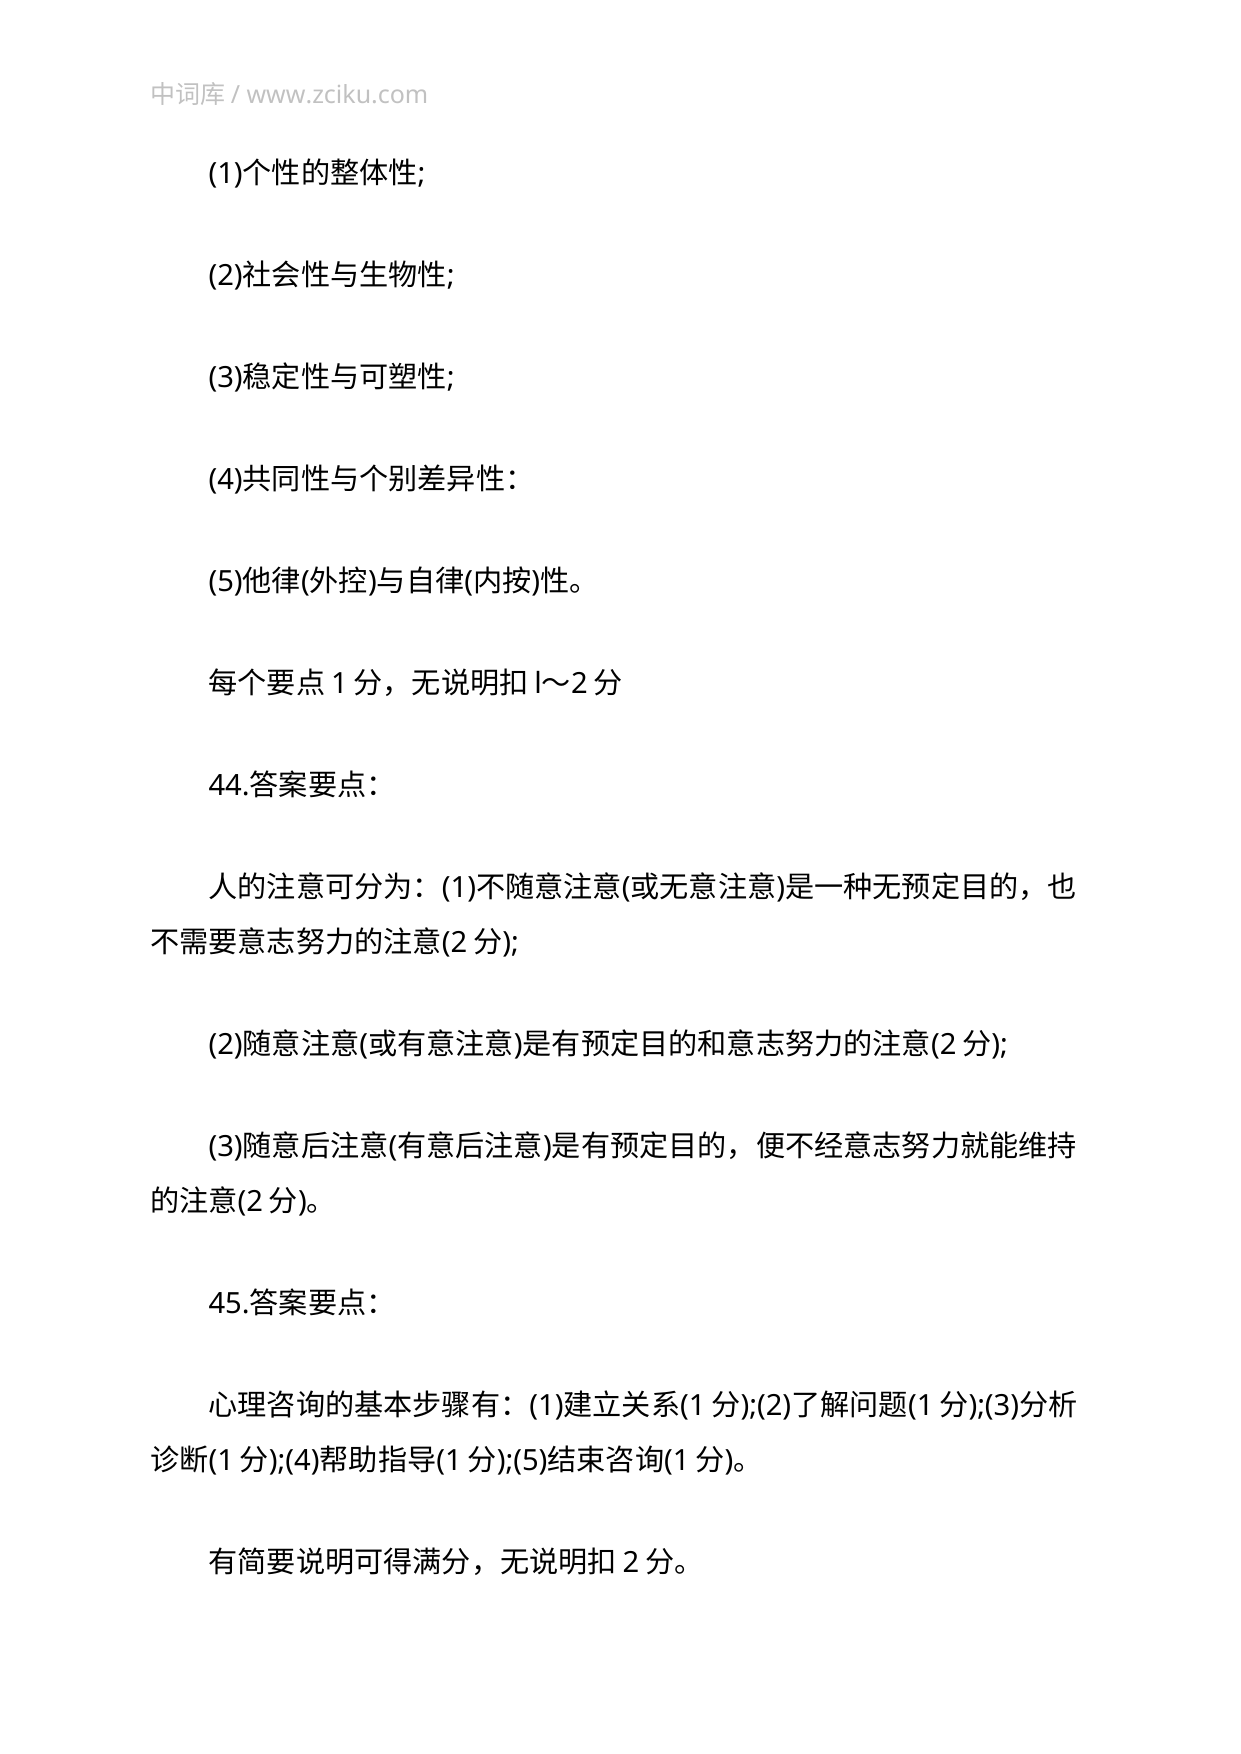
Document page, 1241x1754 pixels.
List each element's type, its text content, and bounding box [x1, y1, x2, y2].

text 44.答案要点： [150, 762, 1090, 804]
text 人的注意可分为：(1)不随意注意(或无意注意)是一种无预定目的，也不需要意志努力的注意(2分); [150, 864, 1090, 961]
text (1)个性的整体性; [150, 150, 1090, 192]
text (3)稳定性与可塑性; [150, 354, 1090, 396]
text (5)他律(外控)与自律(内按)性。 [150, 558, 1090, 600]
text (2)社会性与生物性; [150, 252, 1090, 294]
text 心理咨询的基本步骤有：(1)建立关系(1分);(2)了解问题(1分);(3)分析诊断(1分);(4)帮助指导(1分);(5)结束咨询(1分)。 [150, 1382, 1090, 1479]
text 每个要点1分，无说明扣l～2分 [150, 660, 1090, 702]
text (4)共同性与个别差异性： [150, 456, 1090, 498]
text (3)随意后注意(有意后注意)是有预定目的，便不经意志努力就能维持的注意(2分)。 [150, 1123, 1090, 1220]
text 有简要说明可得满分，无说明扣2分。 [150, 1539, 1090, 1581]
text 45.答案要点： [150, 1280, 1090, 1322]
text (2)随意注意(或有意注意)是有预定目的和意志努力的注意(2分); [150, 1021, 1090, 1063]
